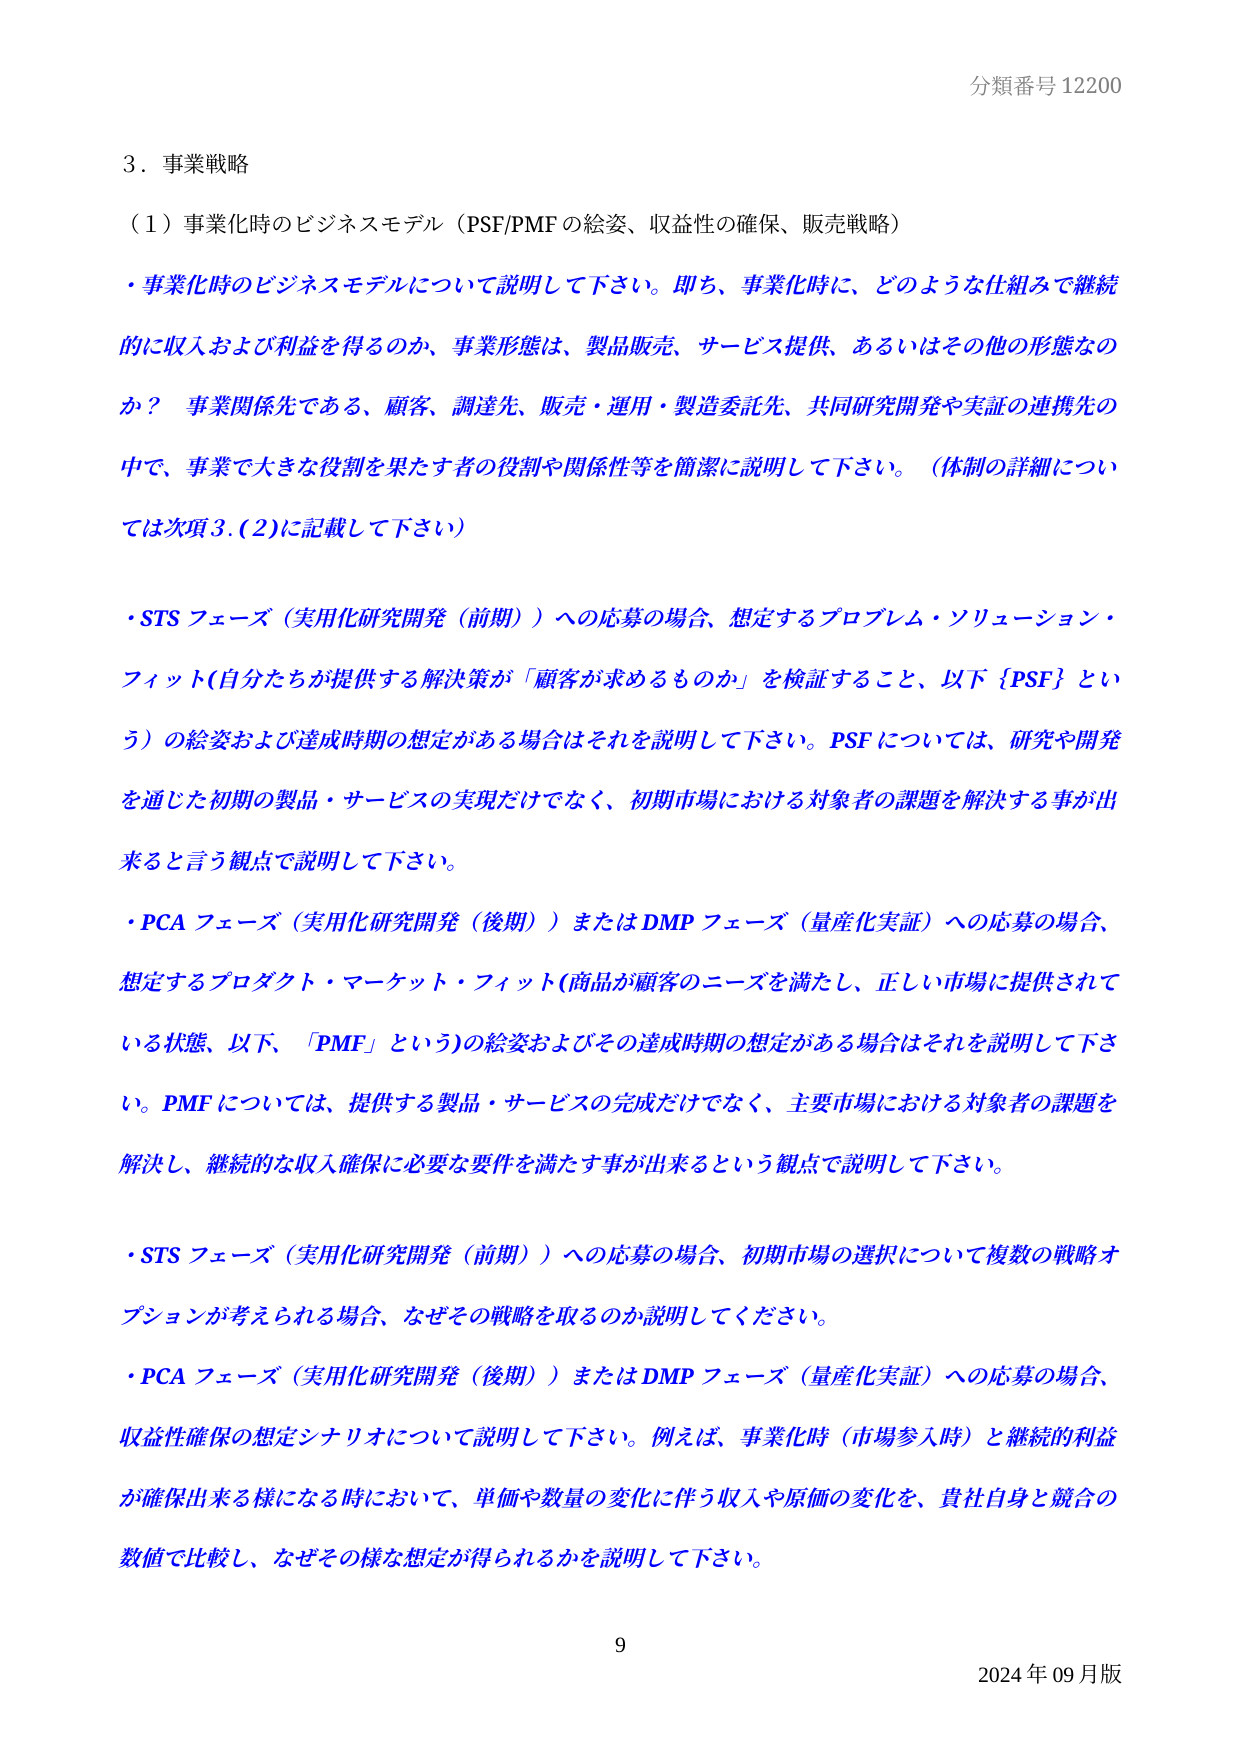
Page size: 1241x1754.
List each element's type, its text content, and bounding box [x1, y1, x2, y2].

list ・PCAフェーズ（実用化研究開発（後期））またはDMPフェーズ（量産化実証）への応募の場合、想定するプロダクト・マーケット・フィット(商品が顧客のニーズを満たし、正しい市場に提供されている状態、以下、「PMF」という)の絵姿およびその達成時期の想定がある場合はそれを説明して下さい。PMFについては、提供する製品・サービスの完成だけでなく、主要市場における対象者の課題を解決し、継続的な収入確保に必要な要件を満たす事が出来るという観点で説明して下さい。 [118, 890, 1122, 1193]
list ・STSフェーズ（実用化研究開発（前期））への応募の場合、想定するプロブレム・ソリューション・フィット(自分たちが提供する解決策が「顧客が求めるものか」を検証すること、以下｛PSF｝という）の絵姿および達成時期の想定がある場合はそれを説明して下さい。PSFについては、研究や開発を通じた初期の製品・サービスの実現だけでなく、初期市場における対象者の課題を解決する事が出来ると言う観点で説明して下さい。 [118, 587, 1122, 890]
text ３．事業戦略 [118, 132, 1122, 193]
list ・PCAフェーズ（実用化研究開発（後期））またはDMPフェーズ（量産化実証）への応募の場合、収益性確保の想定シナリオについて説明して下さい。例えば、事業化時（市場参入時）と継続的利益が確保出来る様になる時において、単価や数量の変化に伴う収入や原価の変化を、貴社自身と競合の数値で比較し、なぜその様な想定が得られるかを説明して下さい。 [118, 1345, 1122, 1587]
text ・事業化時のビジネスモデルについて説明して下さい。即ち、事業化時に、どのような仕組みで継続的に収入および利益を得るのか、事業形態は、製品販売、サービス提供、あるいはその他の形態なのか？ 事業関係先である、顧客、調達先、販売・運用・製造委託先、共同研究開発や実証の連携先の中で、事業で大きな役割を果たす者の役割や関係性等を簡潔に説明して下さい。（体制の詳細については次項３. (２)に記載して下さい） [118, 254, 1122, 557]
text ・STSフェーズ（実用化研究開発（前期））への応募の場合、初期市場の選択について複数の戦略オプションが考えられる場合、なぜその戦略を取るのか説明してください。 [118, 1224, 1122, 1345]
text （１）事業化時のビジネスモデル（PSF/PMFの絵姿、収益性の確保、販売戦略） [118, 193, 1122, 254]
